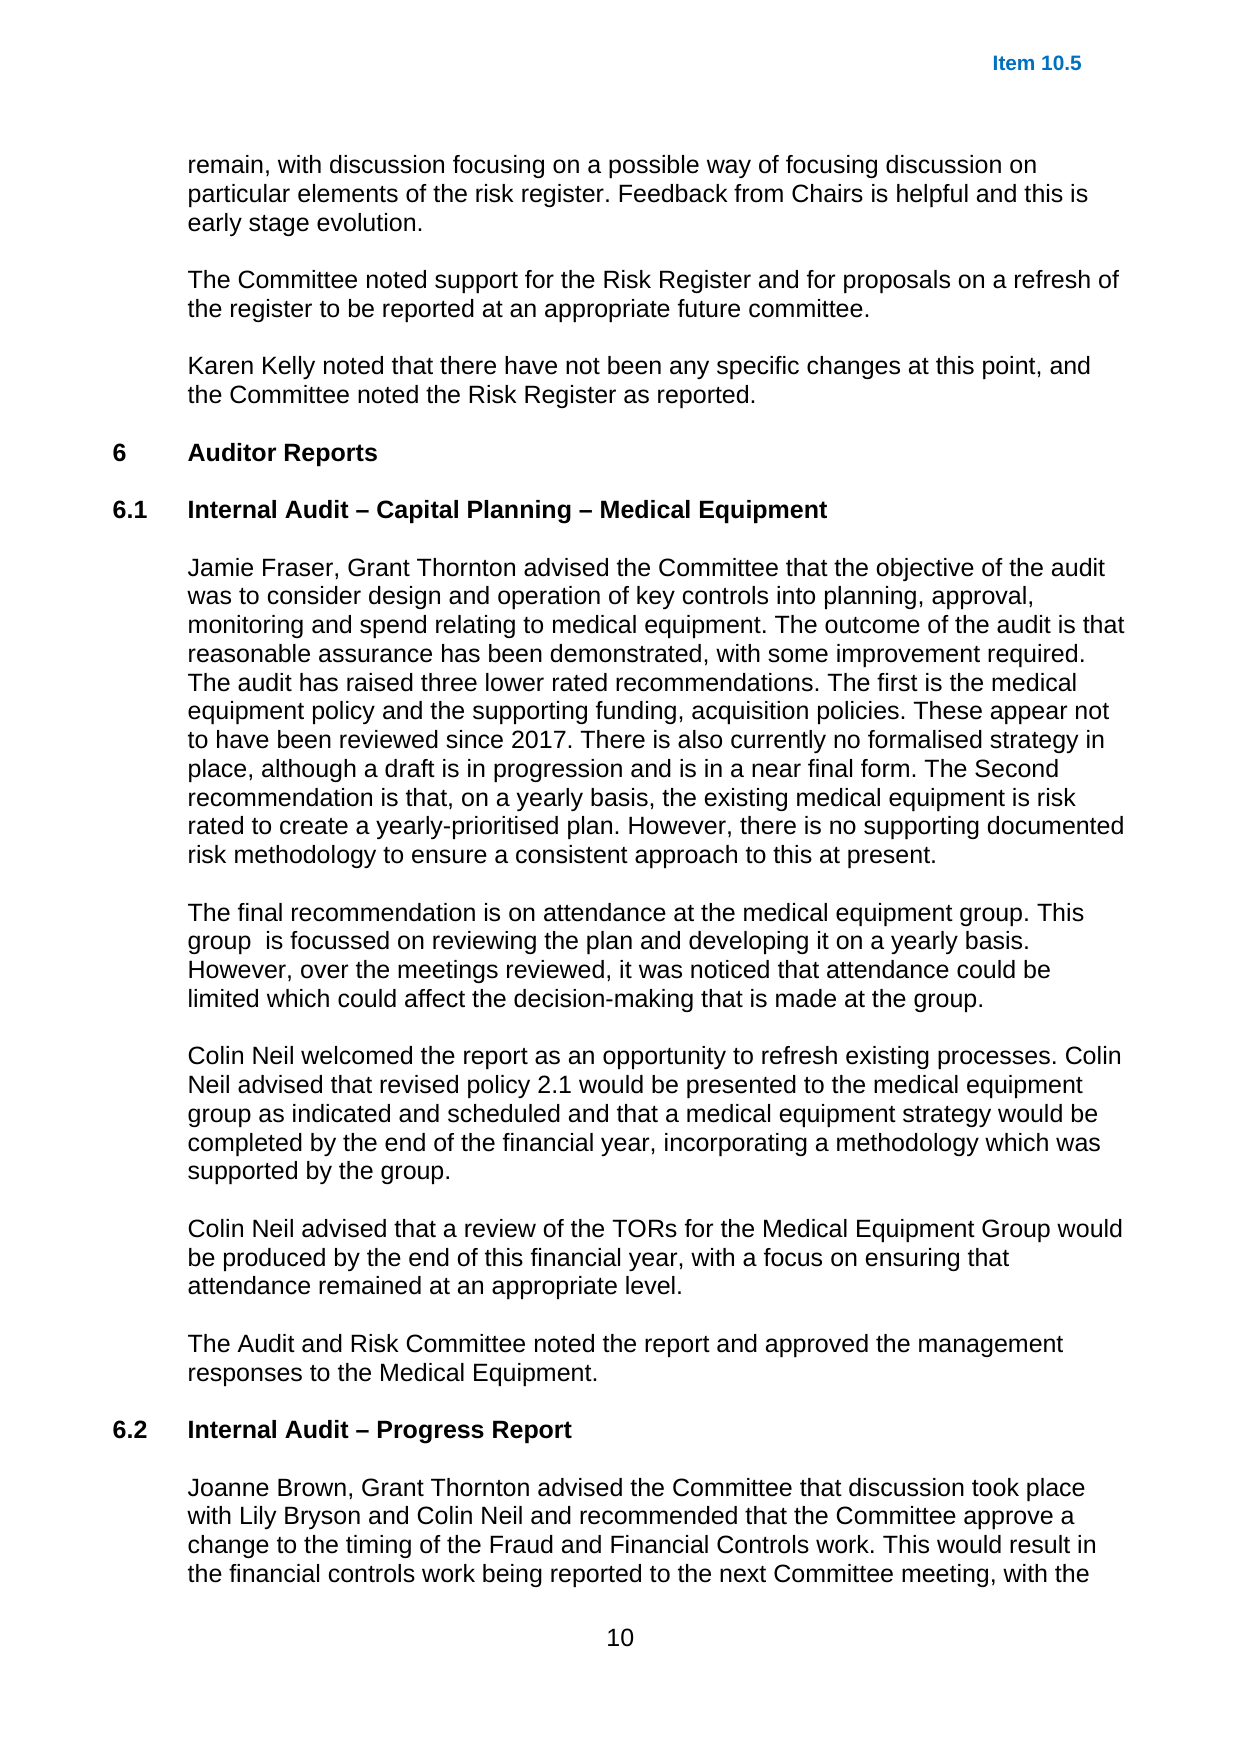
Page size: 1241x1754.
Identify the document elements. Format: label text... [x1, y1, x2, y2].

text Karen Kelly noted that there have not been any specific changes at this point, and the Committee noted the Risk Register as reported. [187, 351, 1128, 409]
text Jamie Fraser, Grant Thornton advised the Committee that the objective of the audit was to consider design and operation of key controls into planning, approval, monitoring and spend relating to medical equipment. The outcome of the audit is that reasonable assurance has been demonstrated, with some improvement required. The audit has raised three lower rated recommendations. The first is the medical equipment policy and the supporting funding, acquisition policies. These appear not to have been reviewed since 2017. There is also currently no formalised strategy in place, although a draft is in progression and is in a near final form. The Second recommendation is that, on a yearly basis, the existing medical equipment is risk rated to create a yearly-prioritised plan. However, there is no supporting documented risk methodology to ensure a consistent approach to this at present. [187, 552, 1128, 869]
text 6.1 Internal Audit – Capital Planning – Medical Equipment [112, 495, 1128, 524]
text 6 Auditor Reports [112, 437, 1128, 466]
text The Audit and Risk Committee noted the report and approved the management responses to the Medical Equipment. [187, 1329, 1128, 1386]
text 6.2 Internal Audit – Progress Report [112, 1415, 1128, 1444]
text The final recommendation is on attendance at the medical equipment group. This group is focussed on reviewing the plan and developing it on a yearly basis. However, over the meetings reviewed, it was noticed that attendance could be limited which could affect the decision-making that is made at the group. [187, 897, 1128, 1012]
text The Committee noted support for the Risk Register and for proposals on a refresh of the register to be reported at an appropriate future committee. [187, 265, 1128, 322]
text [187, 150, 1128, 236]
text Colin Neil welcomed the report as an opportunity to refresh existing processes. Colin Neil advised that revised policy 2.1 would be presented to the medical equipment group as indicated and scheduled and that a medical equipment strategy would be completed by the end of the financial year, incorporating a methodology which was supported by the group. [187, 1041, 1128, 1185]
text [187, 1472, 1128, 1587]
text Colin Neil advised that a review of the TORs for the Medical Equipment Group would be produced by the end of this financial year, with a focus on ensuring that attendance remained at an appropriate level. [187, 1214, 1128, 1300]
